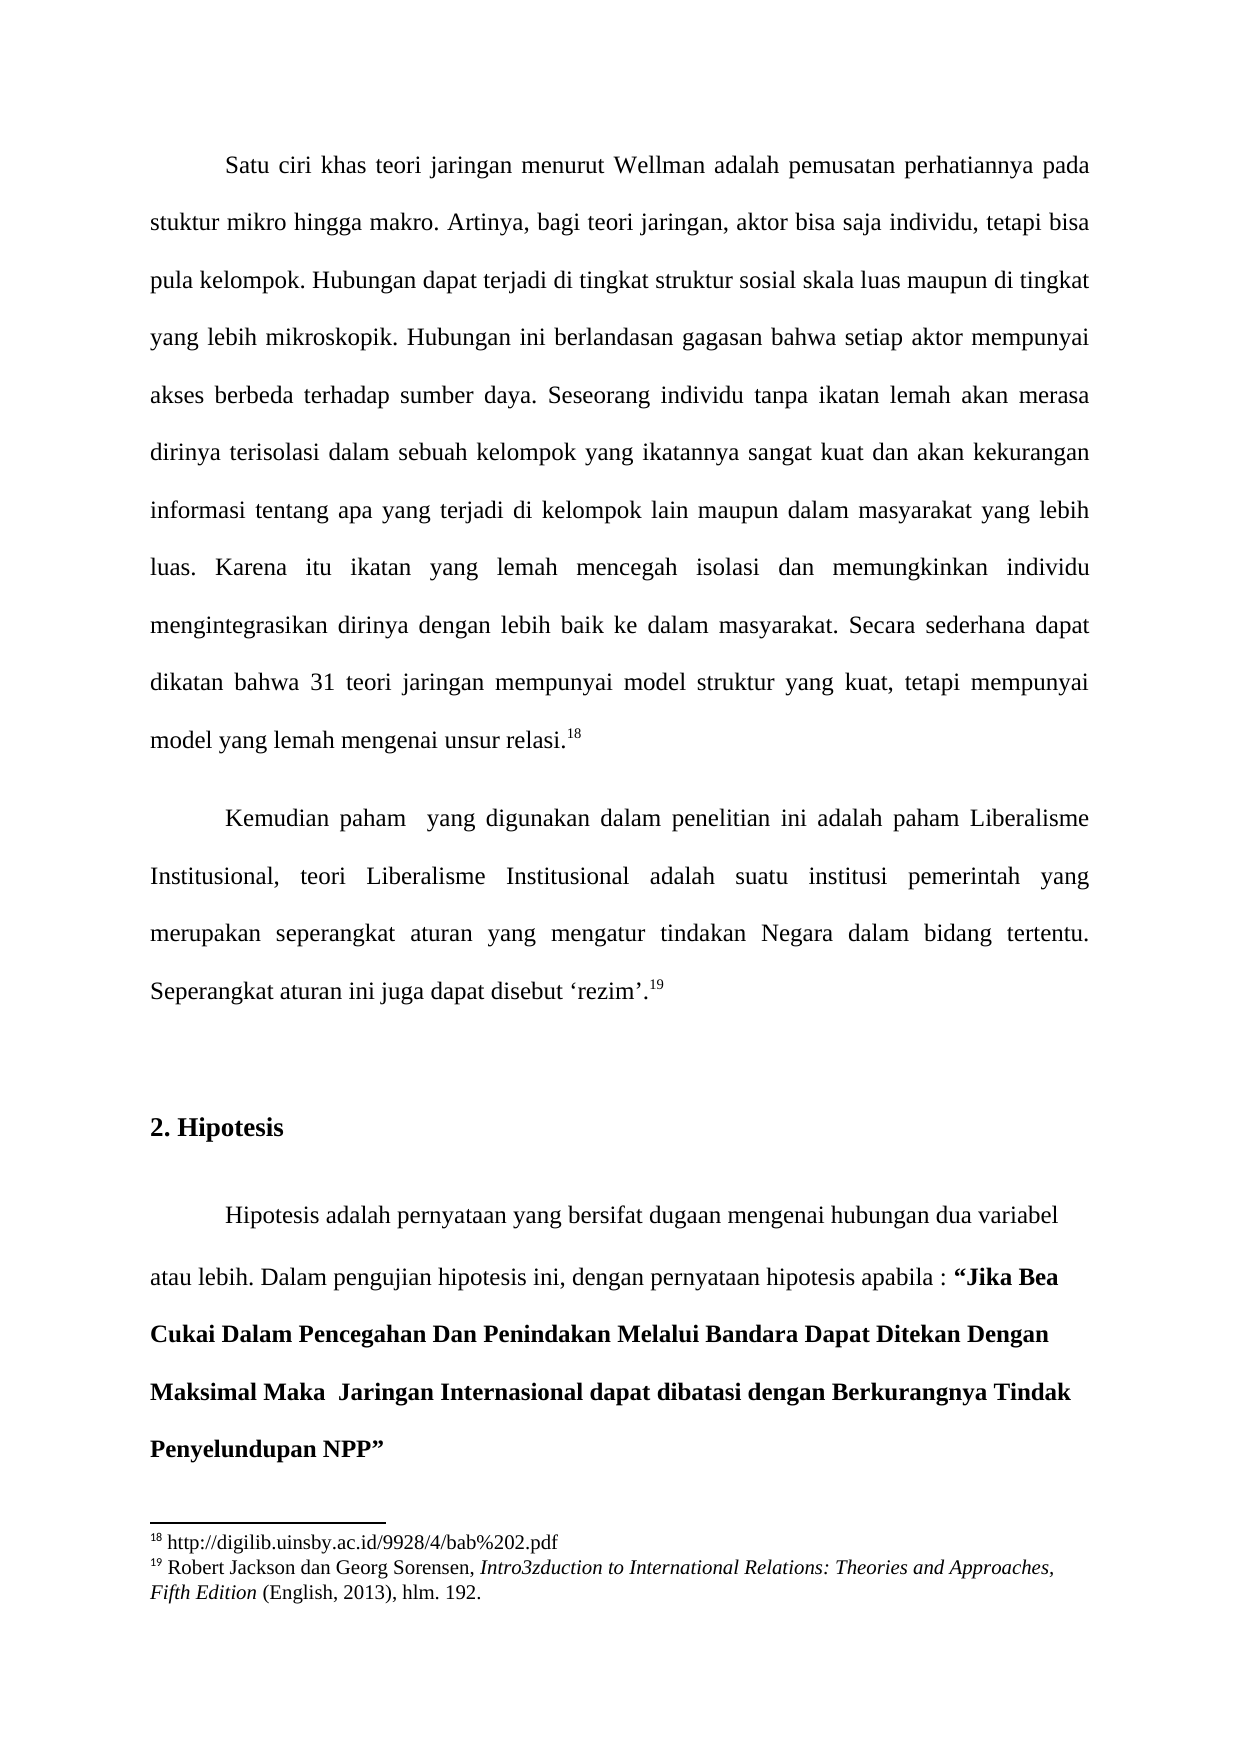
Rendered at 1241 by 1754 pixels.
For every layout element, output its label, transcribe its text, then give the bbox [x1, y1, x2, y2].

text Satu ciri khas teori jaringan menurut Wellman adalah pemusatan perhatiannya pada stuktur mikro hingga makro. Artinya, bagi teori jaringan, aktor bisa saja individu, tetapi bisa pula kelompok. Hubungan dapat terjadi di tingkat struktur sosial skala luas maupun di tingkat yang lebih mikroskopik. Hubungan ini berlandasan gagasan bahwa setiap aktor mempunyai akses berbeda terhadap sumber daya. Seseorang individu tanpa ikatan lemah akan merasa dirinya terisolasi dalam sebuah kelompok yang ikatannya sangat kuat dan akan kekurangan informasi tentang apa yang terjadi di kelompok lain maupun dalam masyarakat yang lebih luas. Karena itu ikatan yang lemah mencegah isolasi dan memungkinkan individu mengintegrasikan dirinya dengan lebih baik ke dalam masyarakat. Secara sederhana dapat dikatan bahwa 31 teori jaringan mempunyai model struktur yang kuat, tetapi mempunyai model yang lemah mengenai unsur relasi. [150, 150, 1090, 754]
text Hipotesis adalah pernyataan yang bersifat dugaan mengenai hubungan dua variabel atau lebih. Dalam pengujian hipotesis ini, dengan pernyataan hipotesis apabila : “Jika Bea Cukai Dalam Pencegahan Dan Penindakan Melalui Bandara Dapat Ditekan Dengan Maksimal Maka Jaringan Internasional dapat dibatasi dengan Berkurangnya Tindak Penyelundupan NPP” [150, 1200, 1090, 1463]
text Kemudian paham yang digunakan dalam penelitian ini adalah paham Liberalisme Institusional, teori Liberalisme Institusional adalah suatu institusi pemerintah yang merupakan seperangkat aturan yang mengatur tindakan Negara dalam bidang tertentu. Seperangkat aturan ini juga dapat disebut ‘rezim’. [150, 803, 1090, 1004]
subtitle 2. Hipotesis [150, 1111, 1090, 1142]
